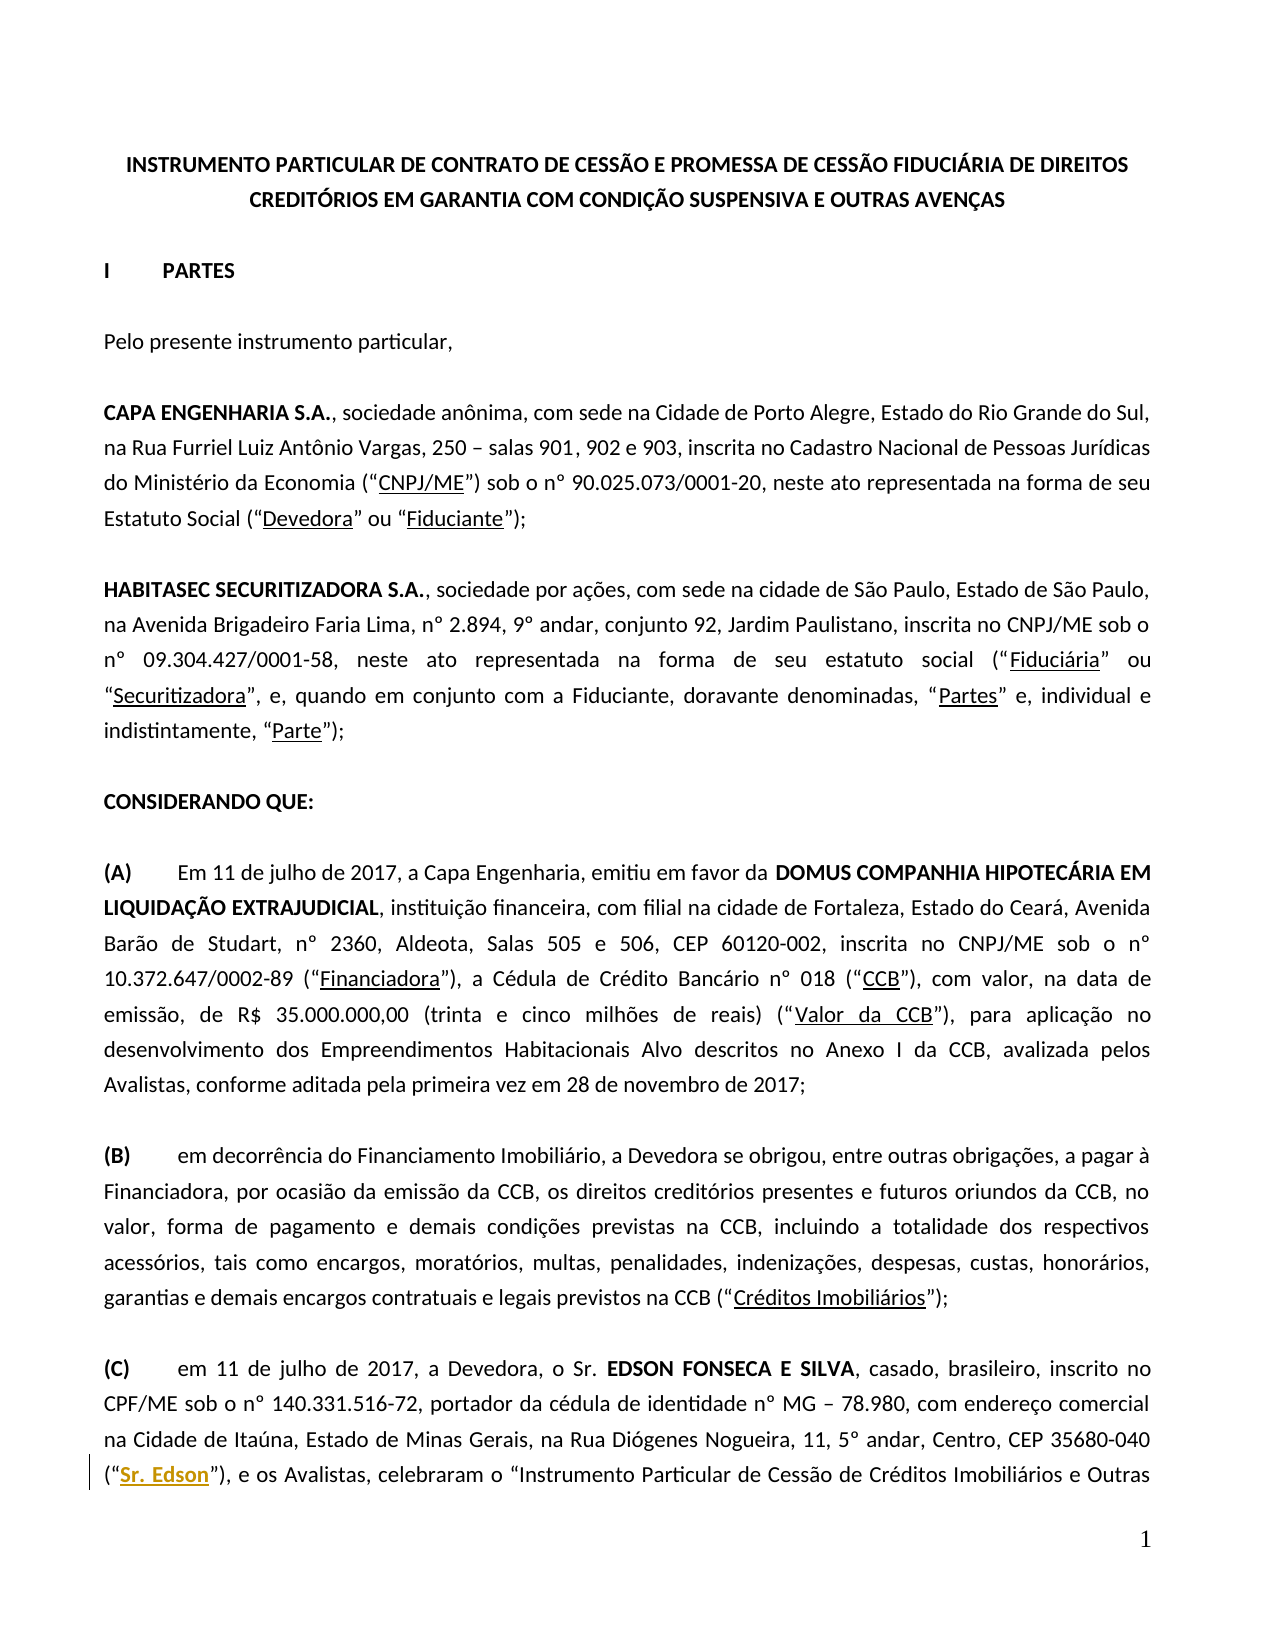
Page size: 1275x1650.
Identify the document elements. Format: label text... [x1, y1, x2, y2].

text HABITASEC SECURITIZADORA S.A., sociedade por ações, com sede na cidade de São Paulo, Estado de São Paulo, na Avenida Brigadeiro Faria Lima, nº 2.894, 9º andar, conjunto 92, Jardim Paulistano, inscrita no CNPJ/ME sob o nº 09.304.427/0001-58, neste ato representada na forma de seu estatuto social (“Fiduciária” ou “Securitizadora”, e, quando em conjunto com a Fiduciante, doravante denominadas, “Partes” e, individual e indistintamente, “Parte”); [103, 569, 1151, 746]
text CAPA ENGENHARIA S.A., sociedade anônima, com sede na Cidade de Porto Alegre, Estado do Rio Grande do Sul, na Rua Furriel Luiz Antônio Vargas, 250 – salas 901, 902 e 903, inscrita no Cadastro Nacional de Pessoas Jurídicas do Ministério da Economia (“CNPJ/ME”) sob o nº 90.025.073/0001-20, neste ato representada na forma de seu Estatuto Social (“Devedora” ou “Fiduciante”); [103, 392, 1152, 533]
list em decorrência do Financiamento Imobiliário, a Devedora se obrigou, entre outras obrigações, a pagar à Financiadora, por ocasião da emissão da CCB, os direitos creditórios presentes e futuros oriundos da CCB, no valor, forma de pagamento e demais condições previstas na CCB, incluindo a totalidade dos respectivos acessórios, tais como encargos, moratórios, multas, penalidades, indenizações, despesas, custas, honorários, garantias e demais encargos contratuais e legais previstos na CCB (“Créditos Imobiliários”); [103, 1135, 1152, 1312]
text INSTRUMENTO PARTICULAR DE CONTRATO DE CESSÃO E PROMESSA DE CESSÃO FIDUCIÁRIA DE DIREITOS CREDITÓRIOS EM GARANTIA COM CONDIÇÃO SUSPENSIVA E OUTRAS AVENÇAS [103, 144, 1152, 214]
list Em 11 de julho de 2017, a Capa Engenharia, emitiu em favor da DOMUS COMPANHIA HIPOTECÁRIA EM LIQUIDAÇÃO EXTRAJUDICIAL, instituição financeira, com filial na cidade de Fortaleza, Estado do Ceará, Avenida Barão de Studart, nº 2360, Aldeota, Salas 505 e 506, CEP 60120-002, inscrita no CNPJ/ME sob o nº 10.372.647/0002-89 (“Financiadora”), a Cédula de Crédito Bancário nº 018 (“CCB”), com valor, na data de emissão, de R$ 35.000.000,00 (trinta e cinco milhões de reais) (“Valor da CCB”), para aplicação no desenvolvimento dos Empreendimentos Habitacionais Alvo descritos no Anexo I da CCB, avalizada pelos Avalistas, conforme aditada pela primeira vez em 28 de novembro de 2017; [103, 852, 1152, 1100]
text CONSIDERANDO QUE: [103, 781, 1152, 817]
text Pelo presente instrumento particular, [103, 321, 1151, 356]
list PARTES [103, 250, 1151, 285]
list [103, 1348, 1152, 1489]
